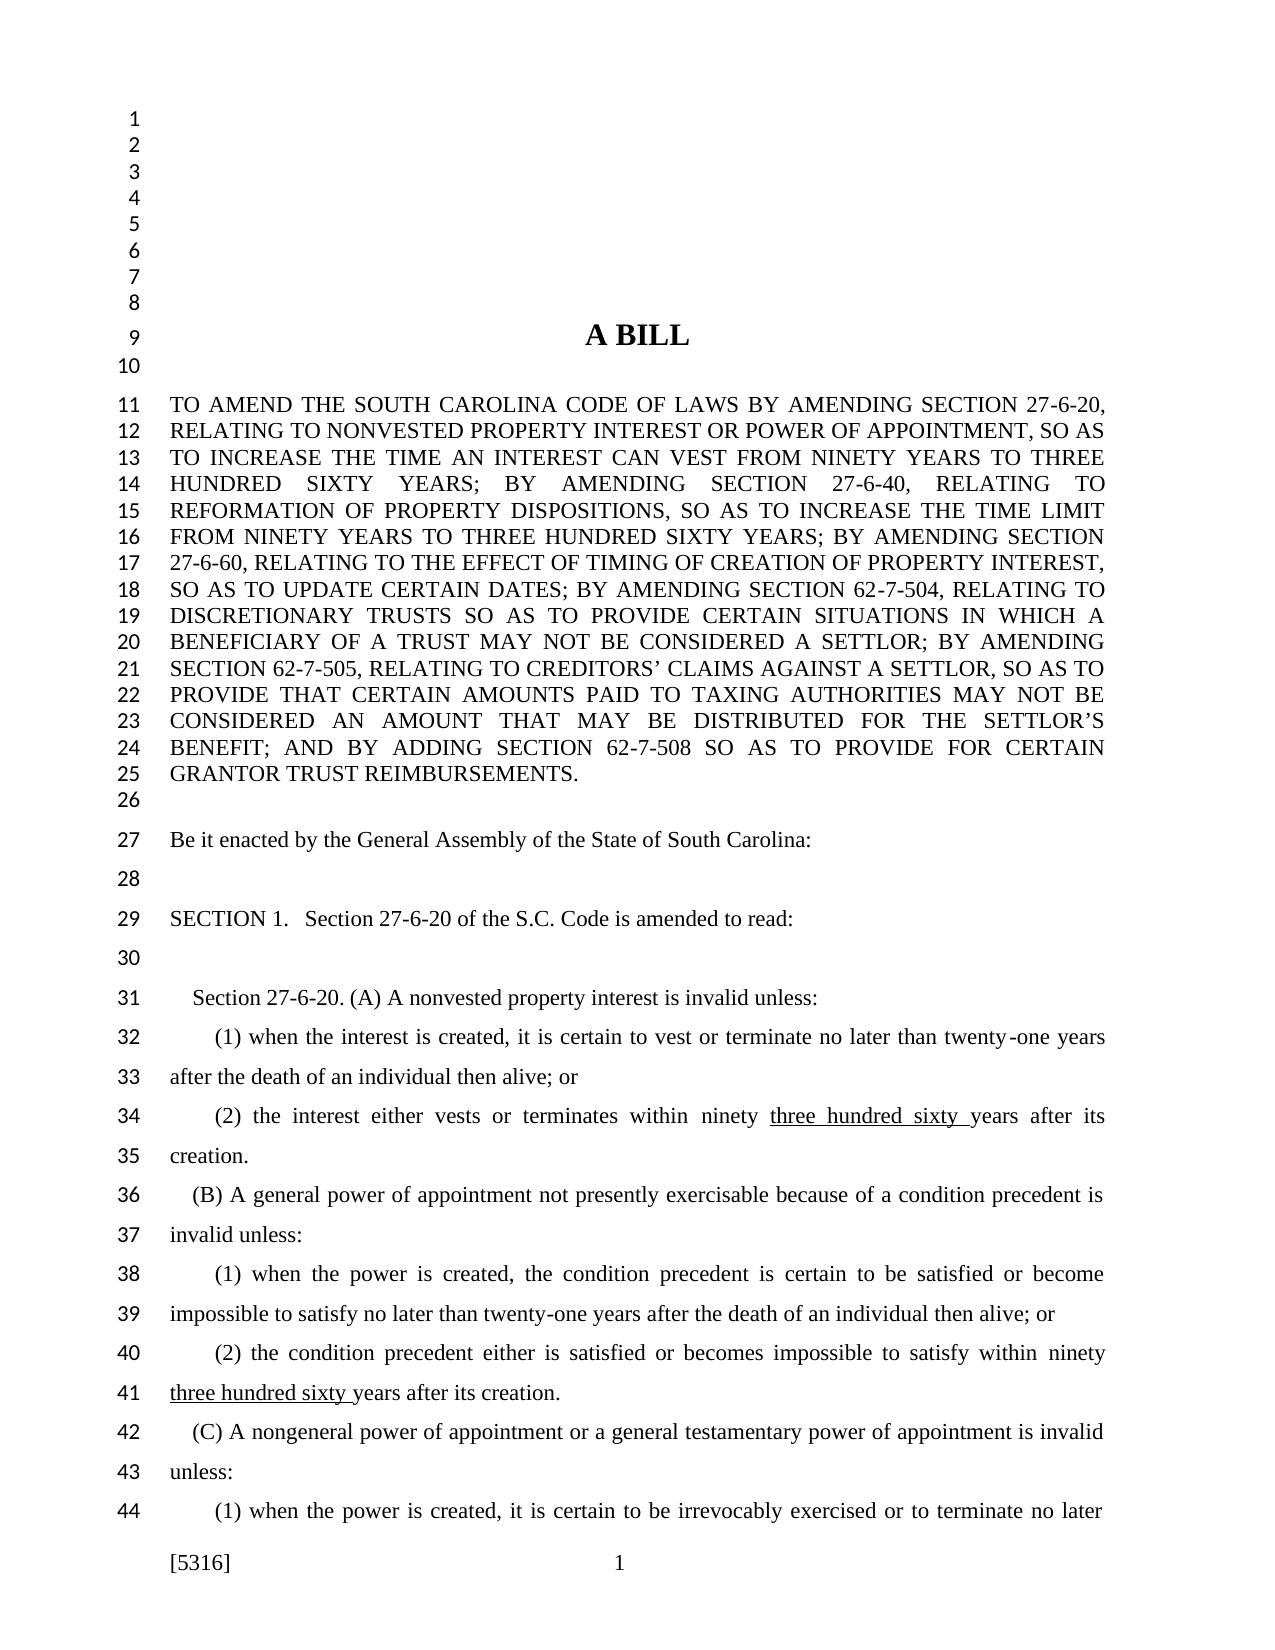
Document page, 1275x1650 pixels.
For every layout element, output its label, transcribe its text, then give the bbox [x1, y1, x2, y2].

text (2) the condition precedent either is satisfied or becomes impossible to satisfy within ninety three hundred sixty years after its creation. [169, 1339, 1106, 1405]
text (2) the interest either vests or terminates within ninety three hundred sixty years after its creation. [169, 1102, 1106, 1168]
text (B) A general power of appointment not presently exercisable because of a condition precedent is invalid unless: [169, 1181, 1106, 1247]
text SECTION 1. Section 27‑6‑20 of the S.C. Code is amended to read: [169, 905, 1106, 931]
text Section 27‑6‑20. (A) A nonvested property interest is invalid unless: [169, 984, 1106, 1010]
text Be it enacted by the General Assembly of the State of South Carolina: [169, 826, 1106, 852]
text (1) when the interest is created, it is certain to vest or terminate no later than twenty‑one years after the death of an individual then alive; or [169, 1023, 1106, 1089]
text (1) when the power is created, the condition precedent is certain to be satisfied or become impossible to satisfy no later than twenty‑one years after the death of an individual then alive; or [169, 1260, 1106, 1326]
text (C) A nongeneral power of appointment or a general testamentary power of appointment is invalid unless: [169, 1418, 1106, 1484]
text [169, 1497, 1106, 1523]
text A bill [169, 316, 1106, 352]
